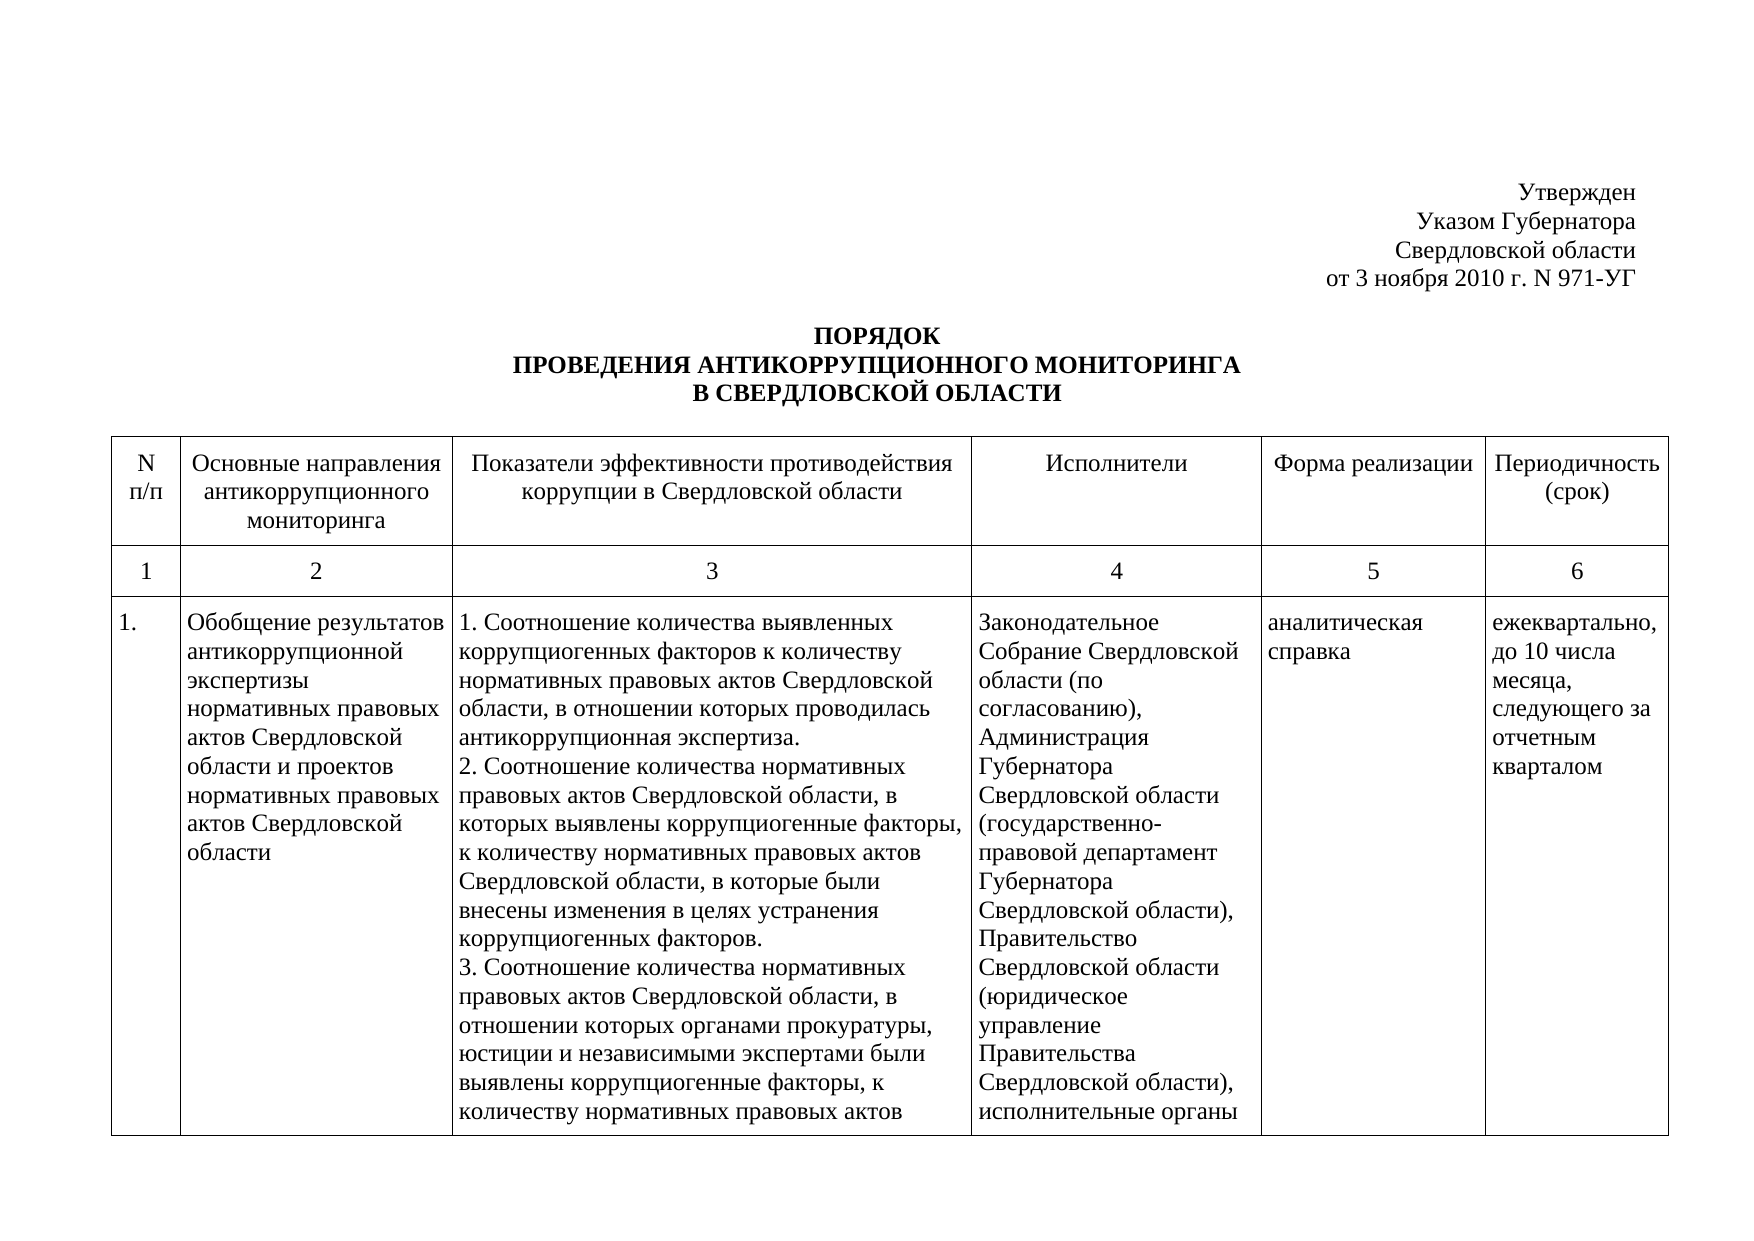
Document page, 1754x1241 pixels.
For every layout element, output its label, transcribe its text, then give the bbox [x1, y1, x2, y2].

table_header N п/п [112, 437, 180, 544]
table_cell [453, 597, 971, 1135]
table_header Периодичность (срок) [1486, 437, 1668, 544]
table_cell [1486, 597, 1668, 1135]
table_cell 1 [112, 546, 180, 596]
title ПОРЯДОК [118, 321, 1636, 350]
text Свердловской области [118, 235, 1636, 263]
table_cell 1. [112, 597, 180, 1135]
table_header Основные направления антикоррупционного мониторинга [181, 437, 452, 544]
title В СВЕРДЛОВСКОЙ ОБЛАСТИ [118, 378, 1636, 407]
table_cell 2 [181, 546, 452, 596]
text от 3 ноября 2010 г. N 971-УГ [118, 263, 1636, 292]
table_header Показатели эффективности противодействия коррупции в Свердловской области [453, 437, 971, 544]
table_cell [181, 597, 452, 1135]
table_cell 3 [453, 546, 971, 596]
title ПРОВЕДЕНИЯ АНТИКОРРУПЦИОННОГО МОНИТОРИНГА [118, 350, 1636, 378]
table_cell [972, 597, 1261, 1135]
text Указом Губернатора [118, 206, 1636, 235]
table_cell 4 [972, 546, 1261, 596]
table_header Исполнители [972, 437, 1261, 544]
table_cell 6 [1486, 546, 1668, 596]
table_cell 5 [1262, 546, 1485, 596]
table_header Форма реализации [1262, 437, 1485, 544]
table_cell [1262, 597, 1485, 1135]
text Утвержден [118, 177, 1636, 206]
